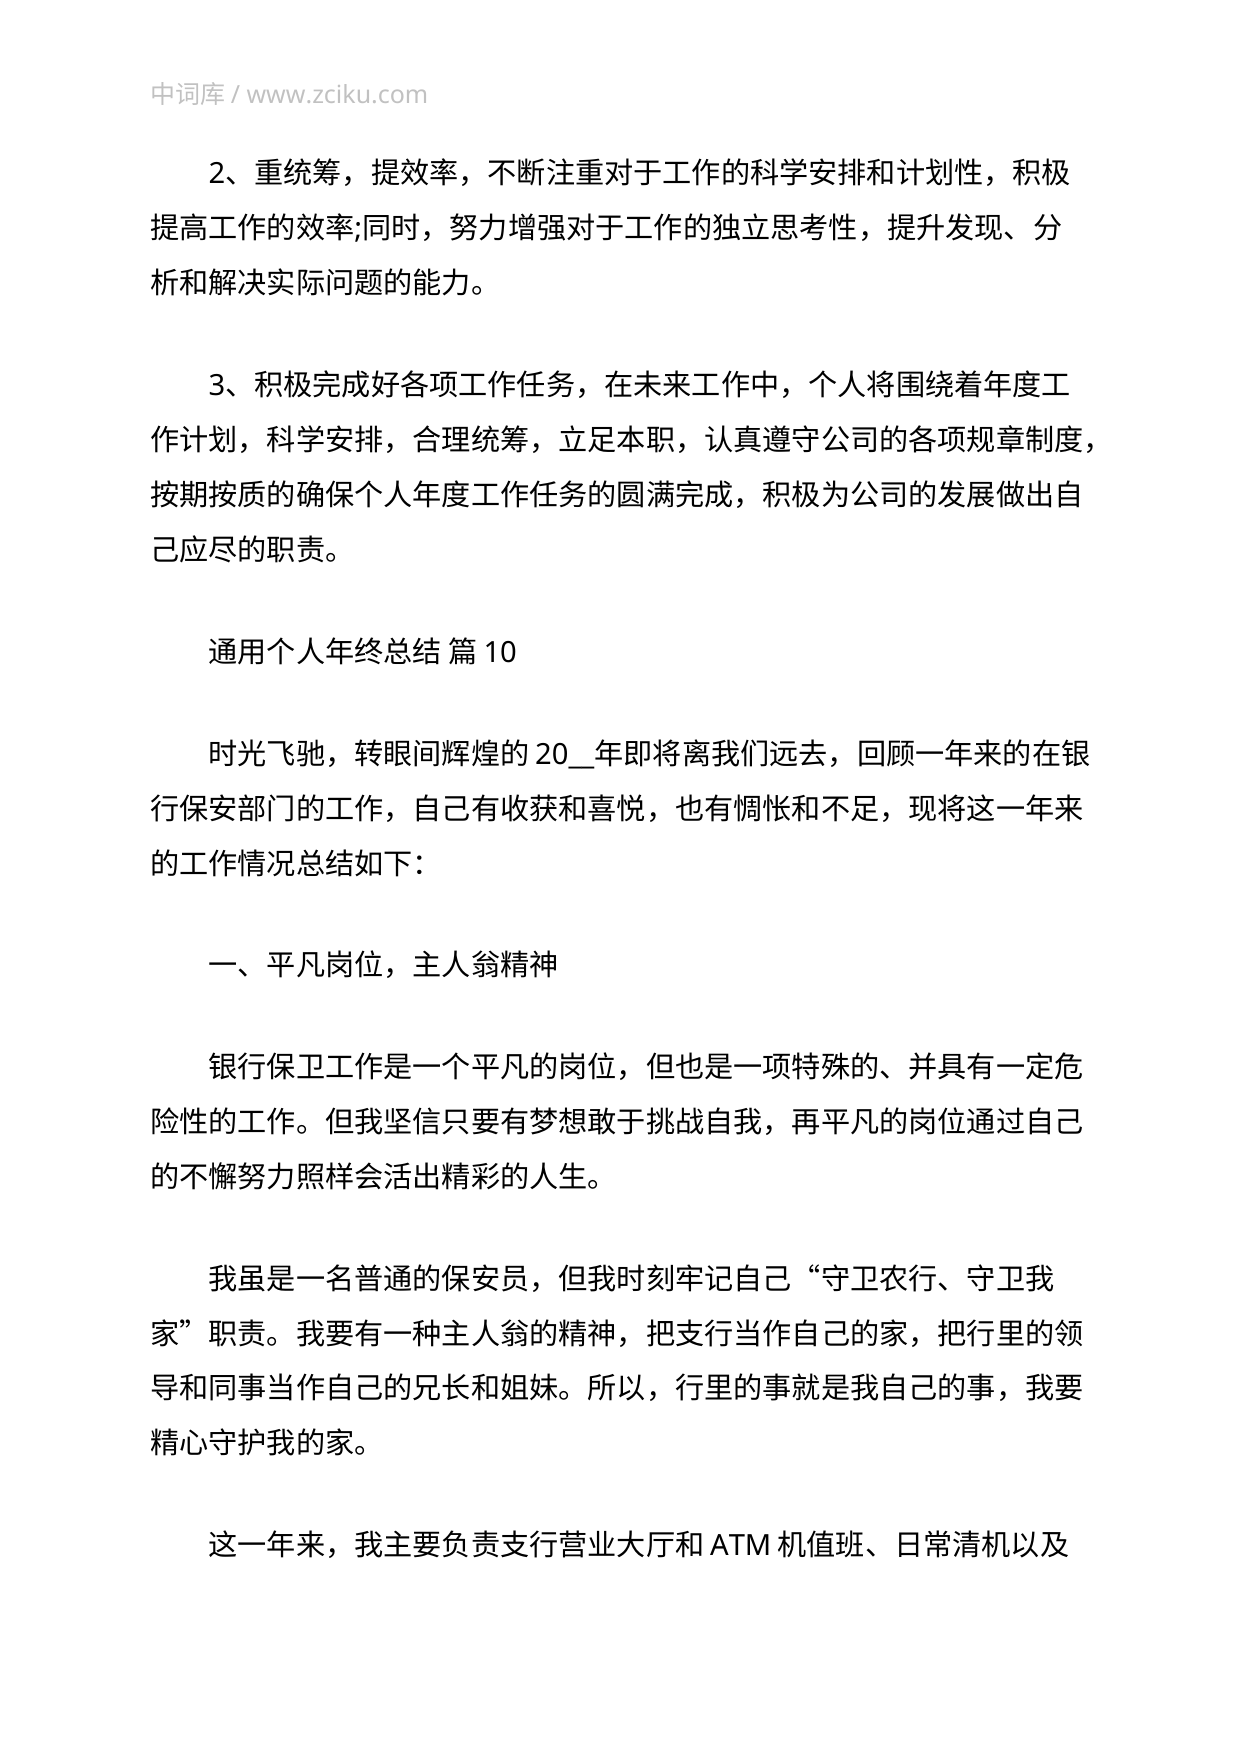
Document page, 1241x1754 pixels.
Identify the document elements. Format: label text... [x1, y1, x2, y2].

text 我虽是一名普通的保安员，但我时刻牢记自己“守卫农行、守卫我家”职责。我要有一种主人翁的精神，把支行当作自己的家，把行里的领导和同事当作自己的兄长和姐妹。所以，行里的事就是我自己的事，我要精心守护我的家。 [150, 1255, 1090, 1462]
text 通用个人年终总结 篇10 [150, 628, 1090, 671]
text 时光飞驰，转眼间辉煌的20__年即将离我们远去，回顾一年来的在银行保安部门的工作，自己有收获和喜悦，也有惆怅和不足，现将这一年来的工作情况总结如下： [150, 730, 1090, 882]
text 2、重统筹，提效率，不断注重对于工作的科学安排和计划性，积极提高工作的效率;同时，努力增强对于工作的独立思考性，提升发现、分析和解决实际问题的能力。 [150, 150, 1090, 302]
text 3、积极完成好各项工作任务，在未来工作中，个人将围绕着年度工作计划，科学安排，合理统筹，立足本职，认真遵守公司的各项规章制度，按期按质的确保个人年度工作任务的圆满完成，积极为公司的发展做出自己应尽的职责。 [150, 362, 1090, 569]
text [150, 1522, 1090, 1564]
text 银行保卫工作是一个平凡的岗位，但也是一项特殊的、并具有一定危险性的工作。但我坚信只要有梦想敢于挑战自我，再平凡的岗位通过自己的不懈努力照样会活出精彩的人生。 [150, 1044, 1090, 1196]
text 一、平凡岗位，主人翁精神 [150, 942, 1090, 984]
